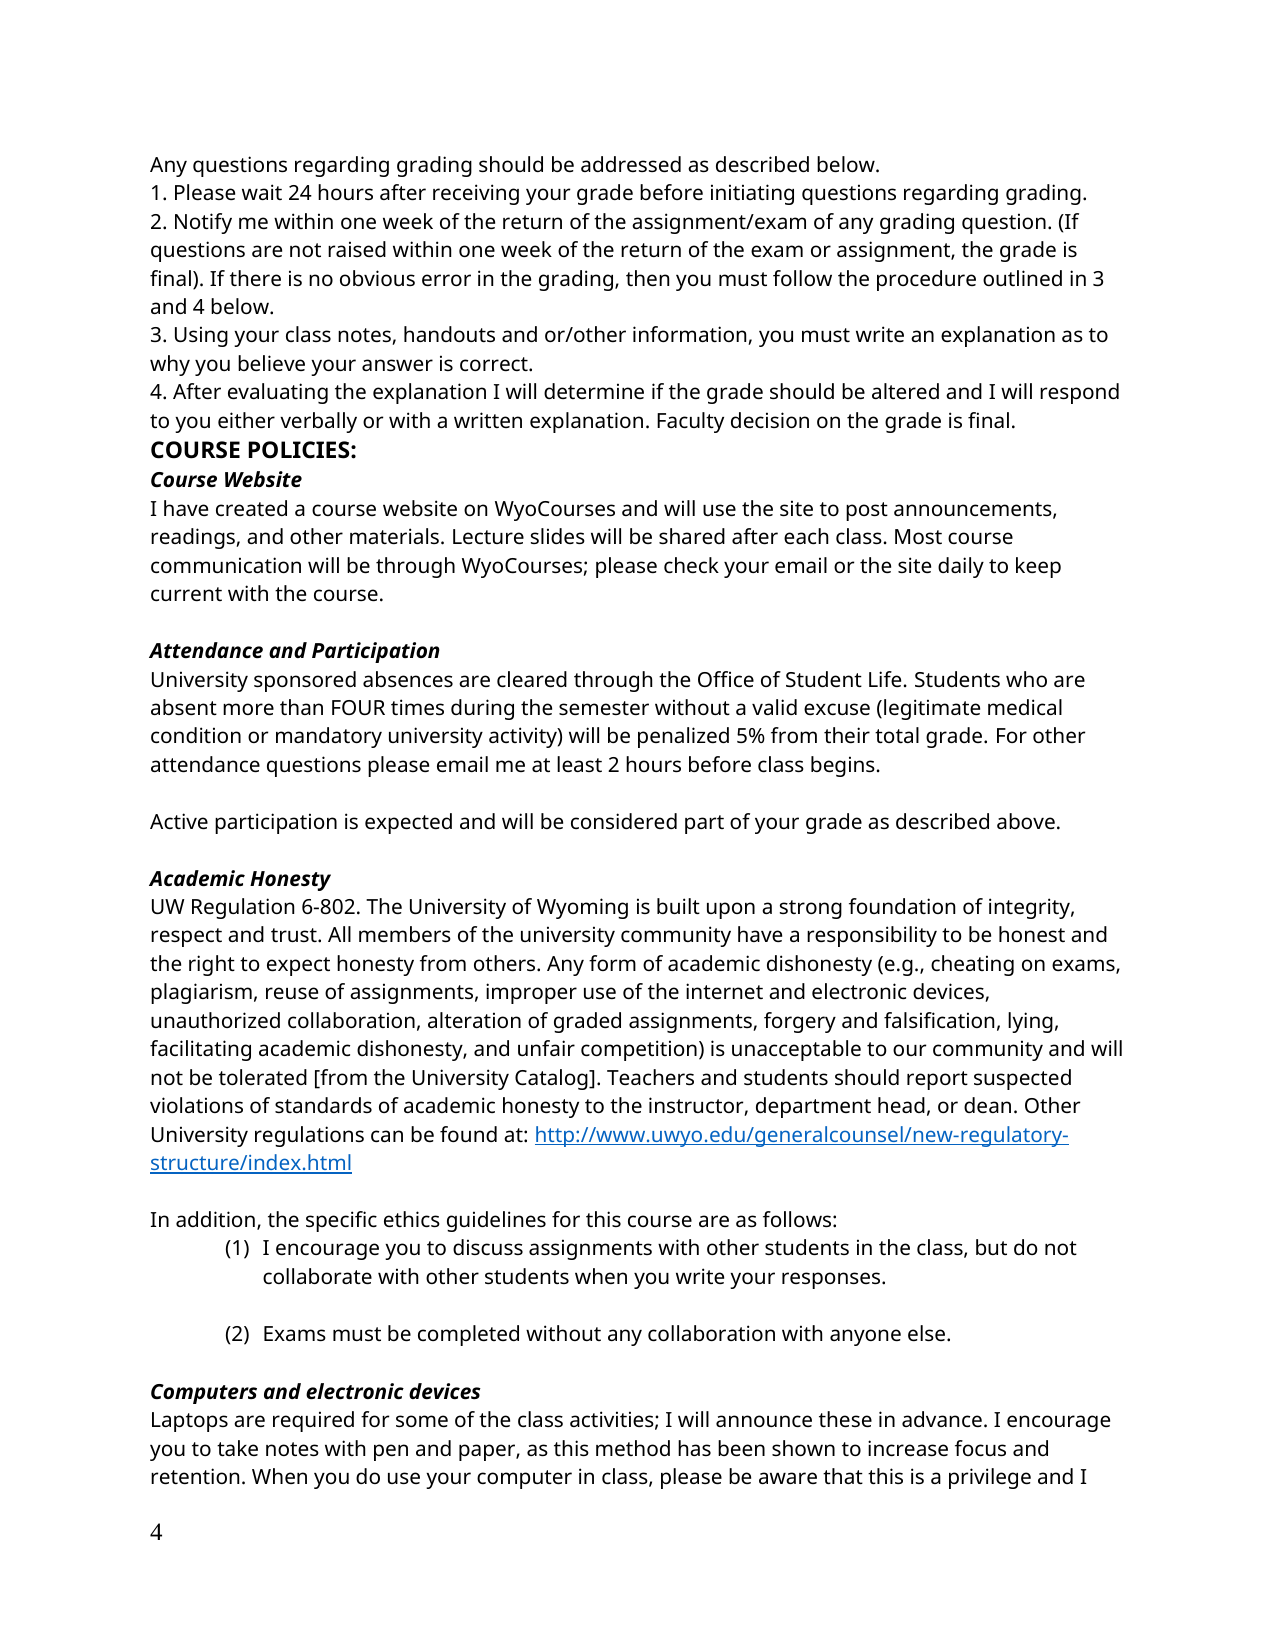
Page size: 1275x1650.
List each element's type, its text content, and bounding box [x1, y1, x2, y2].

text 4. After evaluating the explanation I will determine if the grade should be altered and I will respond to you either verbally or with a written explanation. Faculty decision on the grade is final. [150, 377, 1125, 434]
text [150, 1377, 1125, 1491]
text Academic Honesty [150, 864, 1125, 892]
text University sponsored absences are cleared through the Office of Student Life. Students who are absent more than FOUR times during the semester without a valid excuse (legitimate medical condition or mandatory university activity) will be penalized 5% from their total grade. For other attendance questions please email me at least 2 hours before class begins. [150, 665, 1125, 778]
list I encourage you to discuss assignments with other students in the class, but do not collaborate with other students when you write your responses. [225, 1233, 1125, 1290]
text 3. Using your class notes, handouts and or/other information, you must write an explanation as to why you believe your answer is correct. [150, 321, 1125, 377]
text 2. Notify me within one week of the return of the assignment/exam of any grading question. (If questions are not raised within one week of the return of the exam or assignment, the grade is final). If there is no obvious error in the grading, then you must follow the procedure outlined in 3 and 4 below. [150, 207, 1125, 321]
text Active participation is expected and will be considered part of your grade as described above. [150, 807, 1125, 835]
text In addition, the specific ethics guidelines for this course are as follows: [150, 1205, 1125, 1233]
text Course Website I have created a course website on WyoCourses and will use the site to post announcements, readings, and other materials. Lecture slides will be shared after each class. Most course communication will be through WyoCourses; please check your email or the site daily to keep current with the course. [150, 466, 1125, 608]
text Any questions regarding grading should be addressed as described below. [150, 150, 1125, 178]
text UW Regulation 6-802. The University of Wyoming is built upon a strong foundation of integrity, respect and trust. All members of the university community have a responsibility to be honest and the right to expect honesty from others. Any form of academic dishonesty (e.g., cheating on exams, plagiarism, reuse of assignments, improper use of the internet and electronic devices, unauthorized collaboration, alteration of graded assignments, forgery and falsification, lying, facilitating academic dishonesty, and unfair competition) is unacceptable to our community and will not be tolerated [from the University Catalog]. Teachers and students should report suspected violations of standards of academic honesty to the instructor, department head, or dean. Other University regulations can be found at: http://www.uwyo.edu/generalcounsel/new-regulatory-structure/index.html [150, 892, 1125, 1177]
text Attendance and Participation [150, 636, 1125, 665]
text COURSE POLICIES: [150, 434, 1125, 466]
text 1. Please wait 24 hours after receiving your grade before initiating questions regarding grading. [150, 178, 1125, 207]
list Exams must be completed without any collaboration with anyone else. [225, 1319, 1125, 1348]
